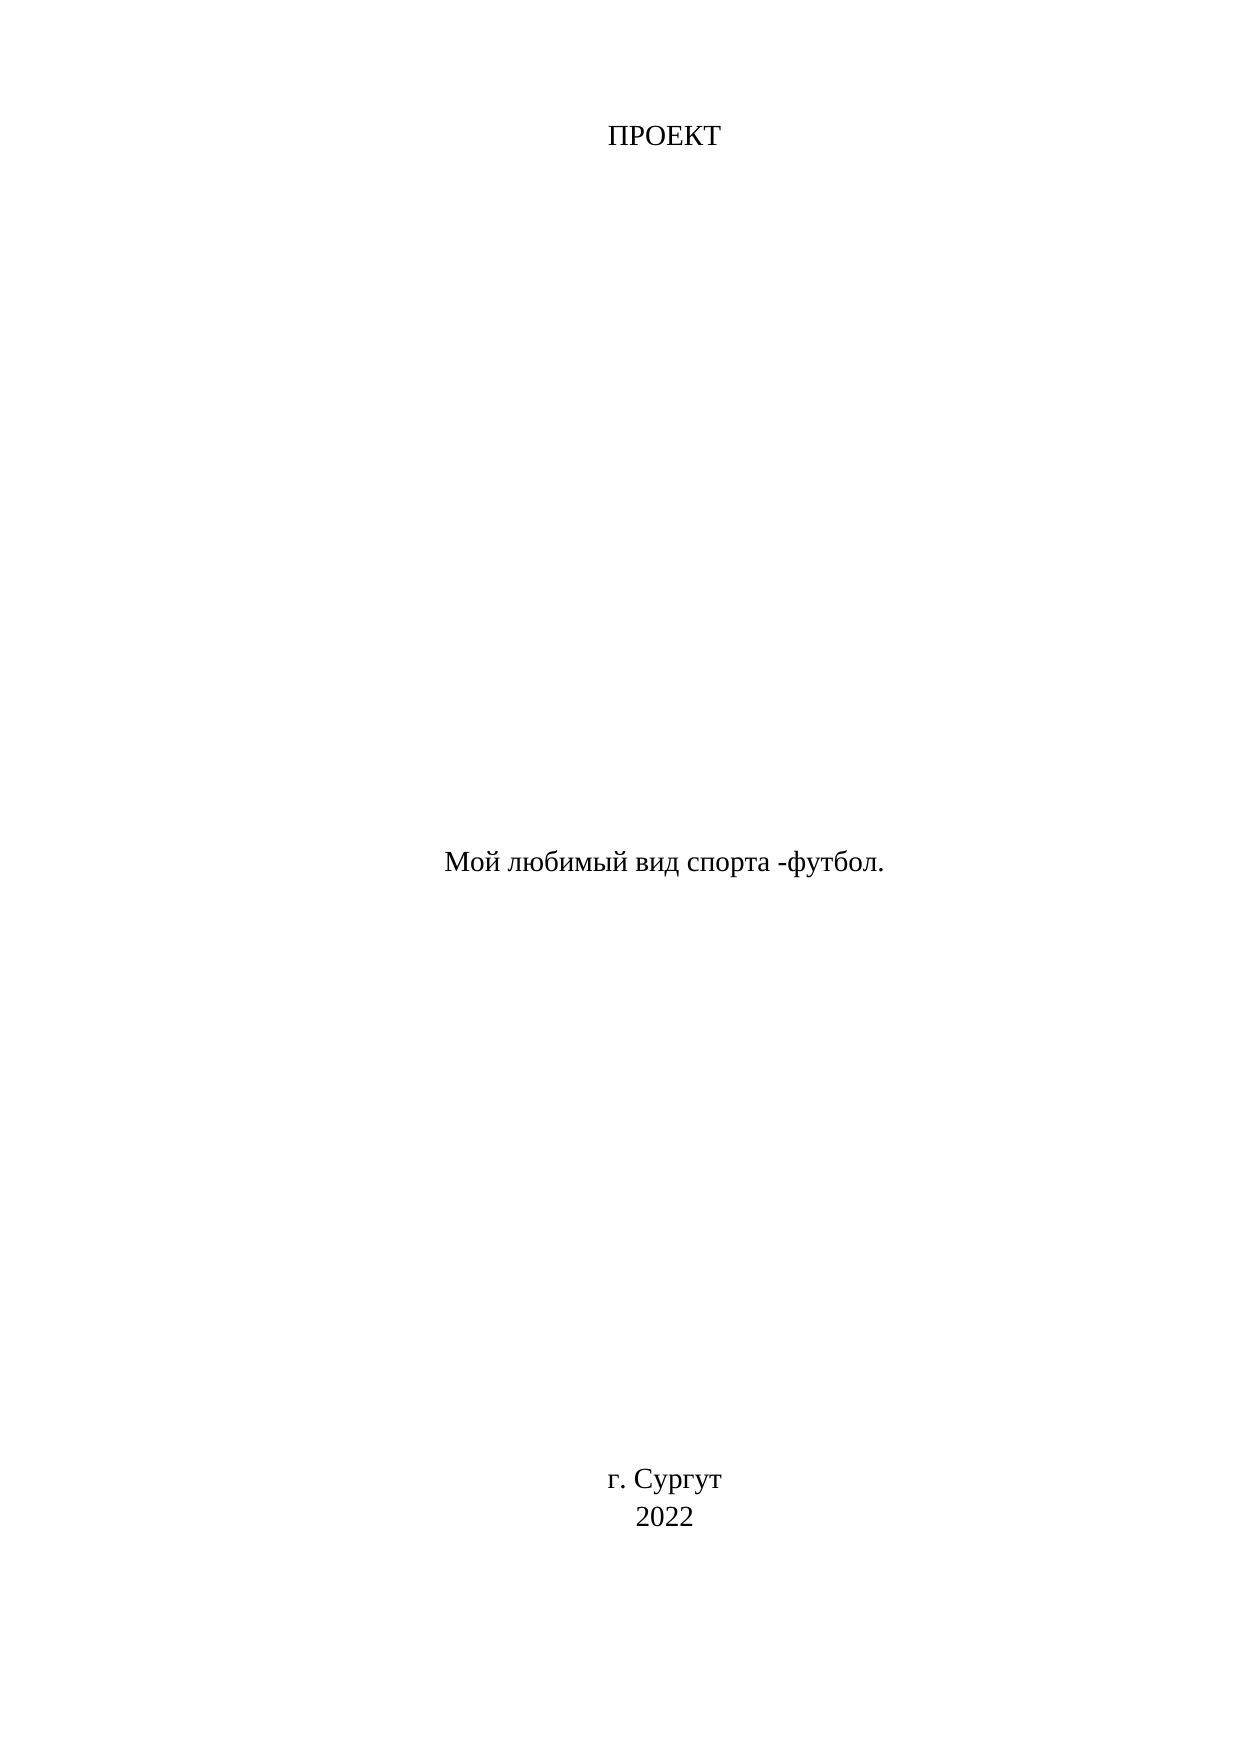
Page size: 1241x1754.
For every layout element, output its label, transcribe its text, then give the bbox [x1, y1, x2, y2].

text ПРОЕКТ [177, 118, 1152, 152]
text г. Сургут [177, 1461, 1152, 1494]
text Мой любимый вид спорта -футбол. [177, 844, 1152, 878]
text 2022 [177, 1499, 1152, 1533]
